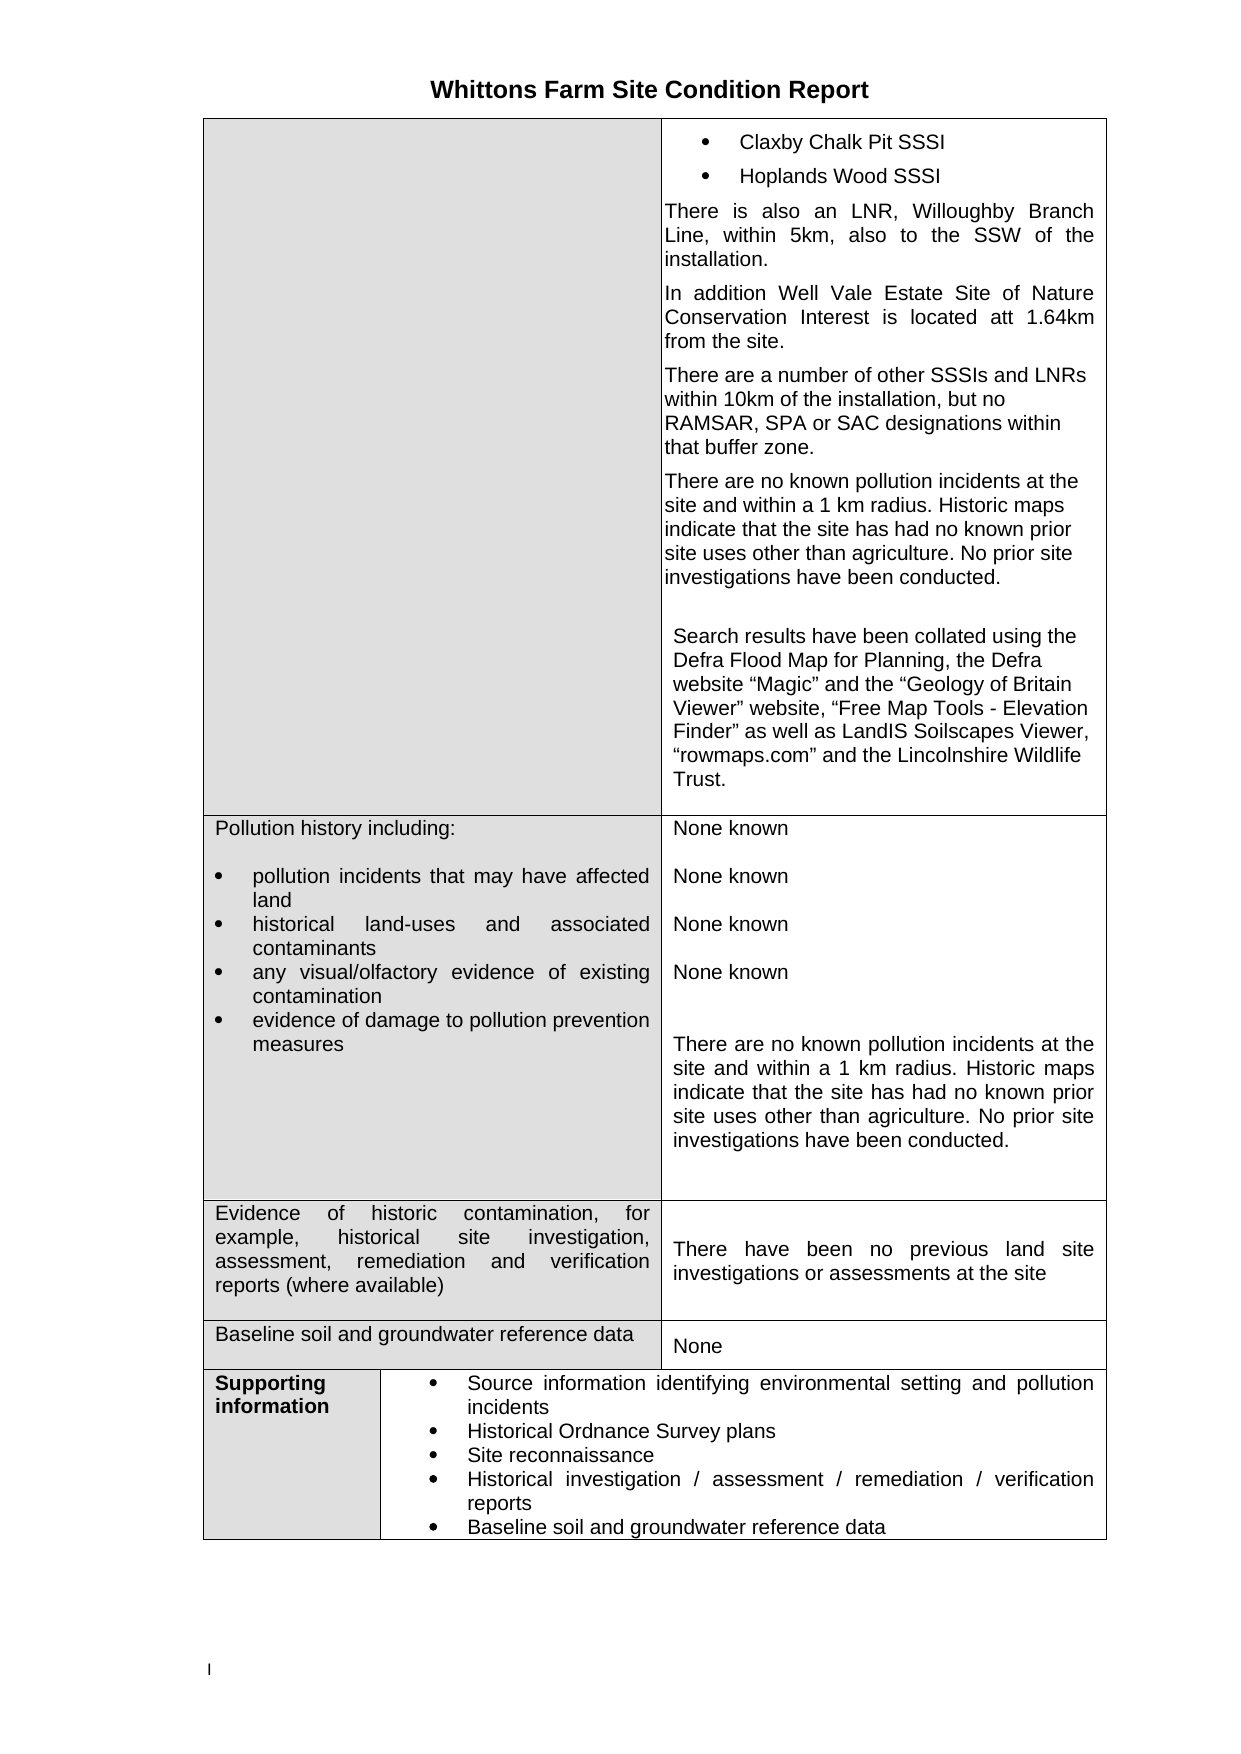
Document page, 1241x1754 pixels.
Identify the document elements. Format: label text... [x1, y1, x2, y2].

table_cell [662, 119, 1106, 815]
table_cell Baseline soil and groundwater reference data [204, 1321, 661, 1369]
table_cell None known None known None known None known There are no known pollution incidents at the site and within a 1 km radius. Historic maps indicate that the site has had no known prior site uses other than agriculture. No prior site investigations have been conducted. [662, 816, 1106, 1199]
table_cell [204, 119, 661, 815]
table_cell There have been no previous land site investigations or assessments at the site [662, 1201, 1106, 1320]
table_cell Evidence of historic contamination, for example, historical site investigation, assessment, remediation and verification reports (where available) [204, 1201, 661, 1320]
table_cell Supporting information [204, 1370, 380, 1539]
table_cell Source information identifying environmental setting and pollution incidents Historical Ordnance Survey plans Site reconnaissance Historical investigation / assessment / remediation / verification reports Baseline soil and groundwater reference data [381, 1370, 1106, 1539]
table_cell None [662, 1321, 1106, 1369]
table_cell Pollution history including: pollution incidents that may have affected land historical land-uses and associated contaminants any visual/olfactory evidence of existing contamination evidence of damage to pollution prevention measures [204, 816, 661, 1199]
